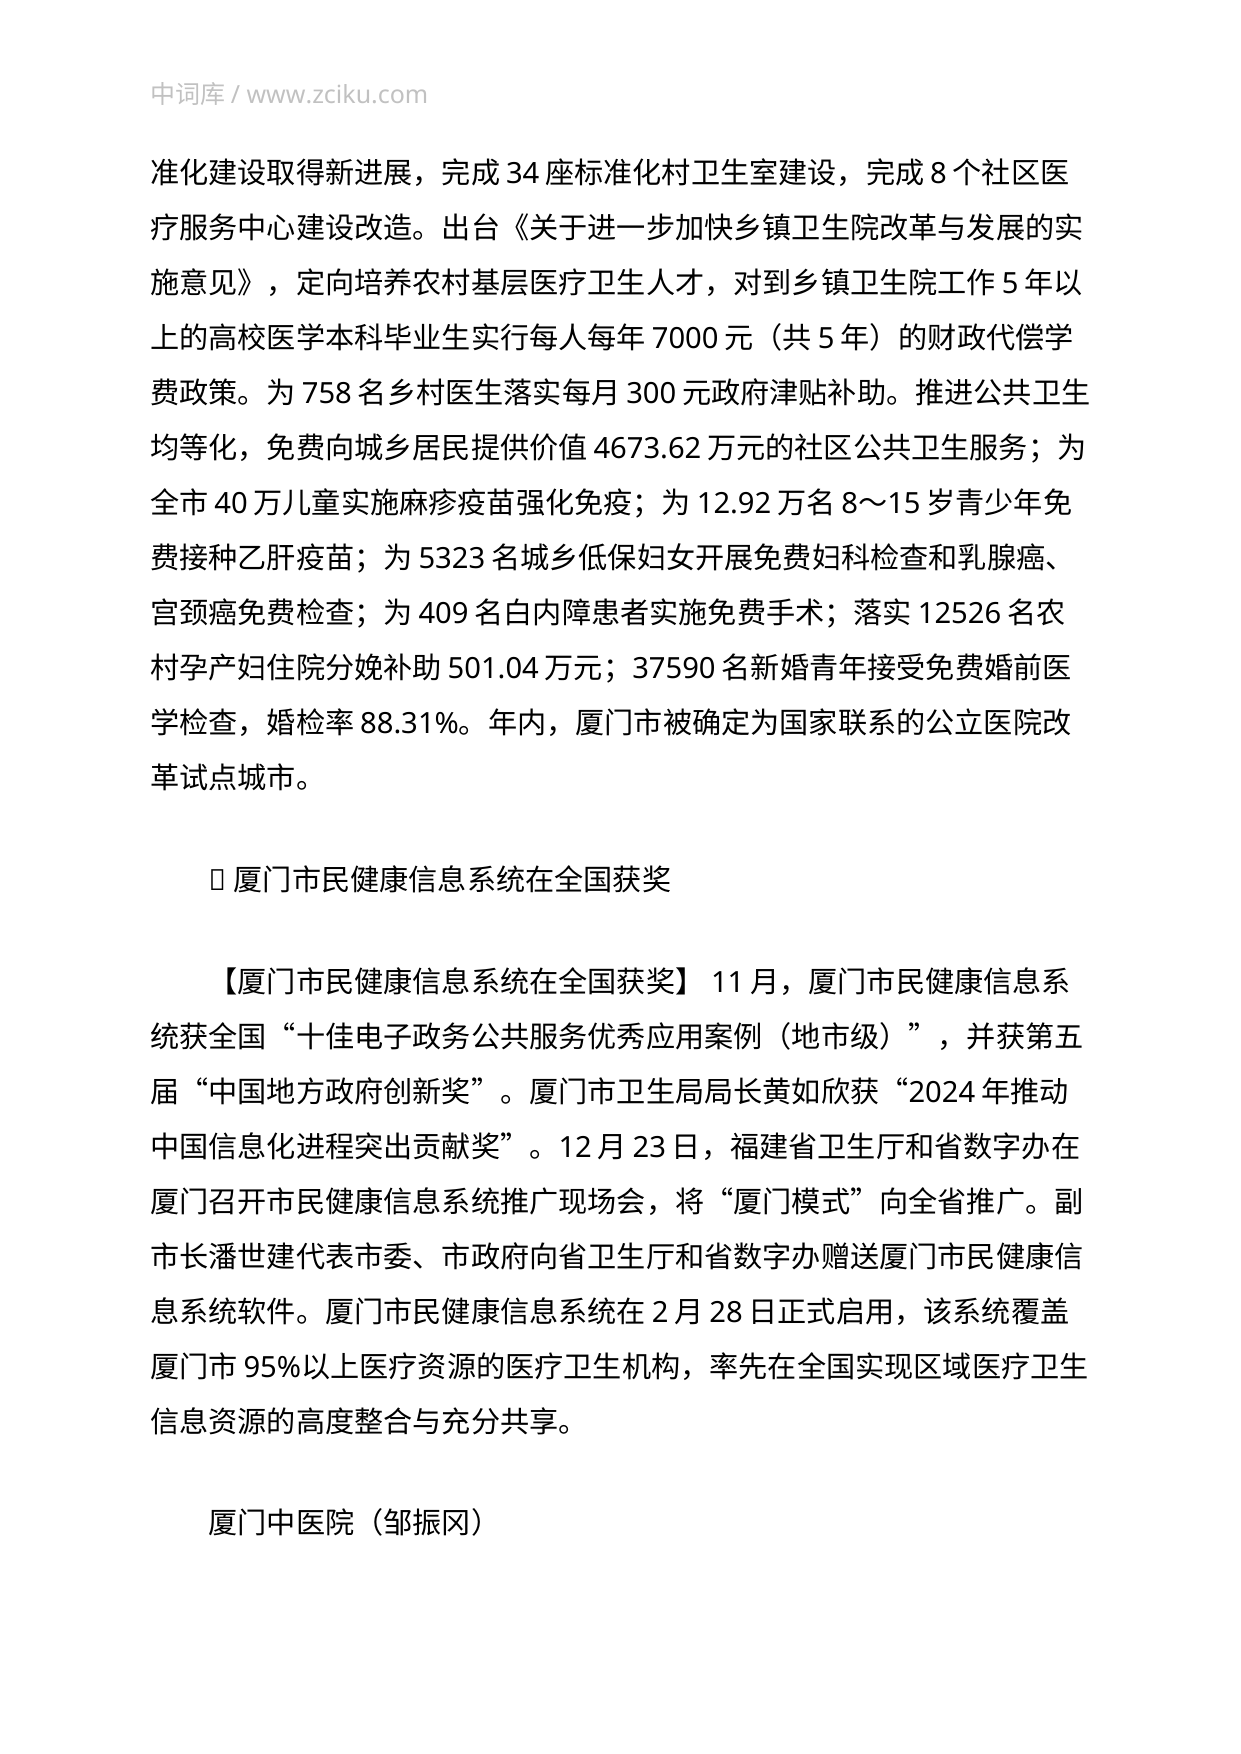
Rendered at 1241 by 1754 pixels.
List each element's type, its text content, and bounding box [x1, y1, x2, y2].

text 【厦门市民健康信息系统在全国获奖】 11月，厦门市民健康信息系统获全国“十佳电子政务公共服务优秀应用案例（地市级）”，并获第五届“中国地方政府创新奖”。厦门市卫生局局长黄如欣获“2024年推动中国信息化进程突出贡献奖”。12月23日，福建省卫生厅和省数字办在厦门召开市民健康信息系统推广现场会，将“厦门模式”向全省推广。副市长潘世建代表市委、市政府向省卫生厅和省数字办赠送厦门市民健康信息系统软件。厦门市民健康信息系统在2月28日正式启用，该系统覆盖厦门市95%以上医疗资源的医疗卫生机构，率先在全国实现区域医疗卫生信息资源的高度整合与充分共享。 [150, 959, 1090, 1441]
text 厦门中医院（邹振冈） [150, 1500, 1090, 1542]
text  厦门市民健康信息系统在全国获奖 [150, 857, 1090, 899]
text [150, 150, 1090, 797]
